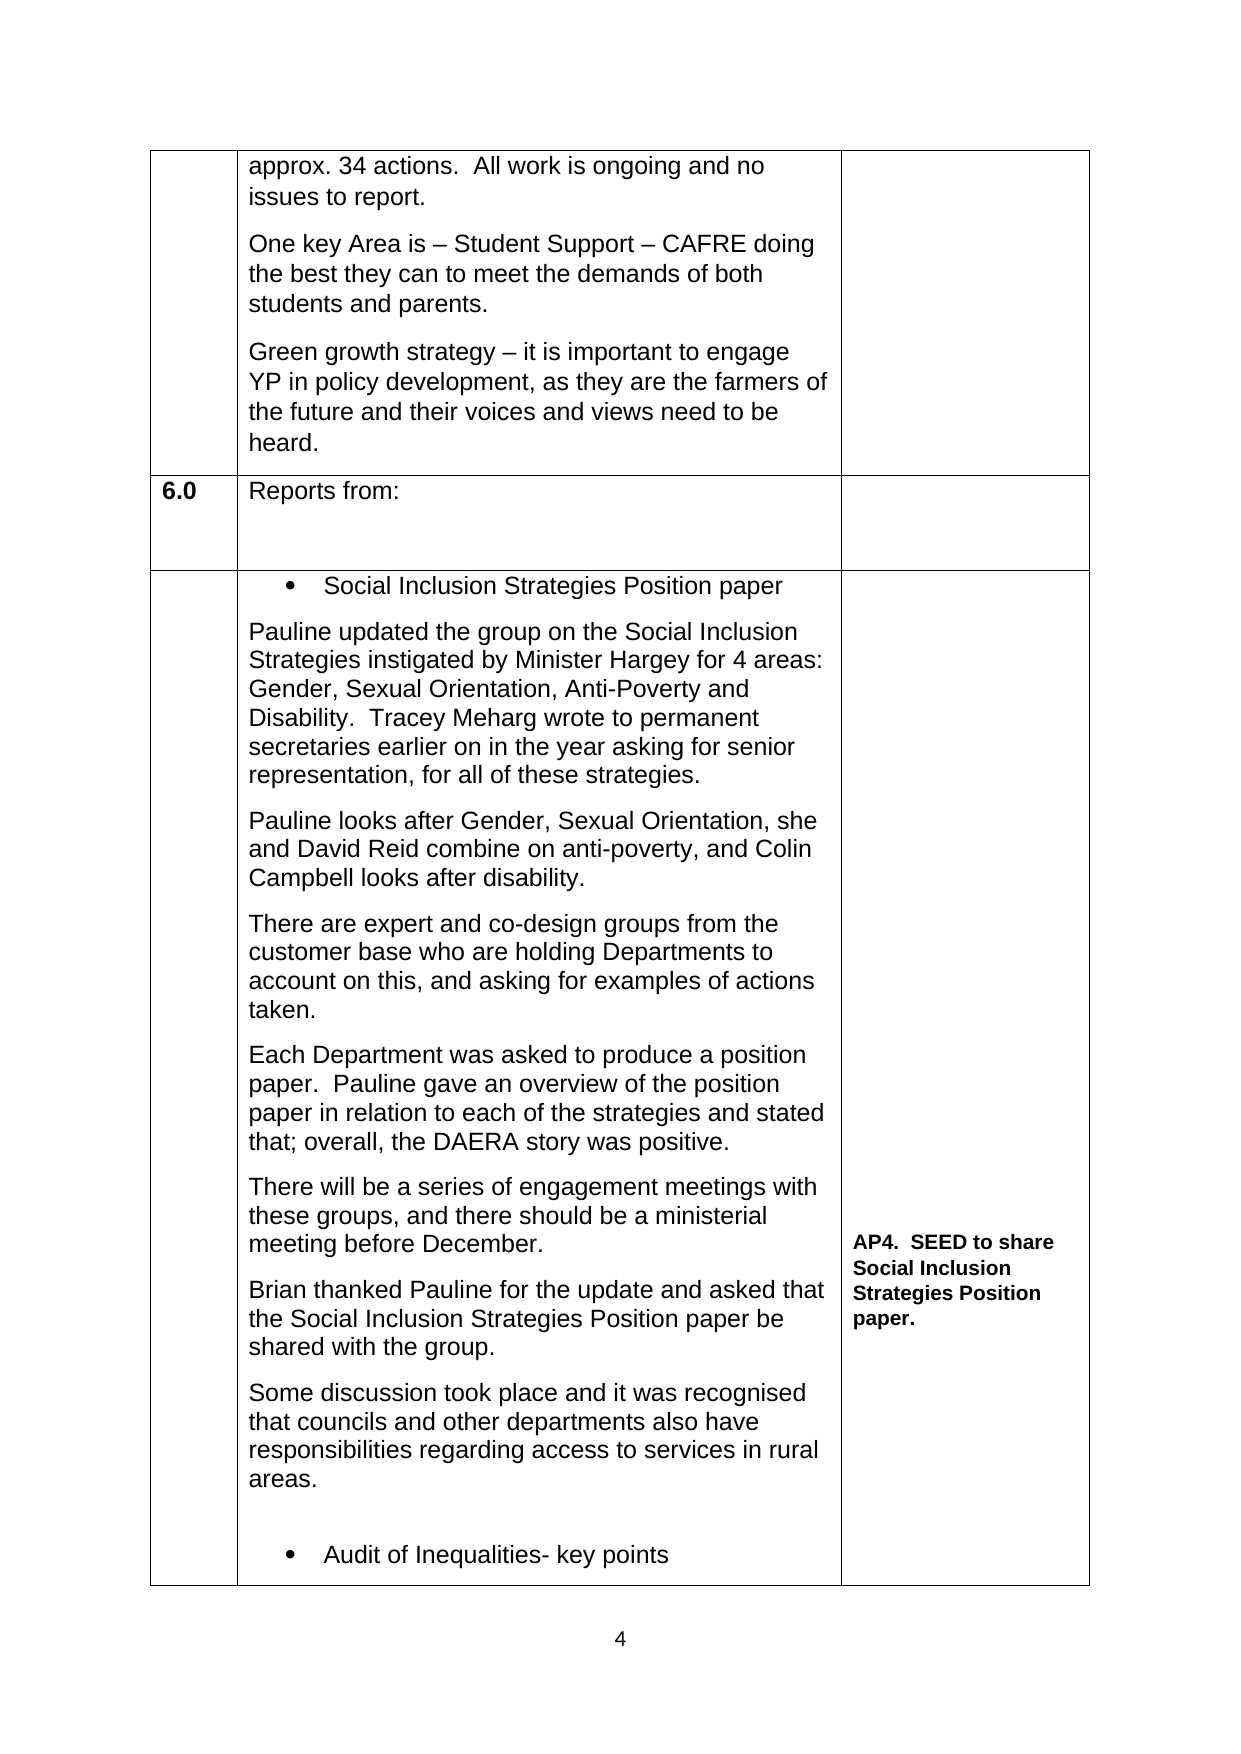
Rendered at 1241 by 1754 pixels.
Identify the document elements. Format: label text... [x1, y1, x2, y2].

table_cell Reports from: [238, 476, 841, 570]
table_cell [151, 151, 237, 475]
table_cell [151, 571, 237, 1585]
table_cell [842, 151, 1089, 475]
table_cell 6.0 [151, 476, 237, 570]
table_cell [842, 571, 1089, 1585]
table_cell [238, 571, 841, 1585]
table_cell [238, 151, 841, 475]
table_cell [842, 476, 1089, 570]
